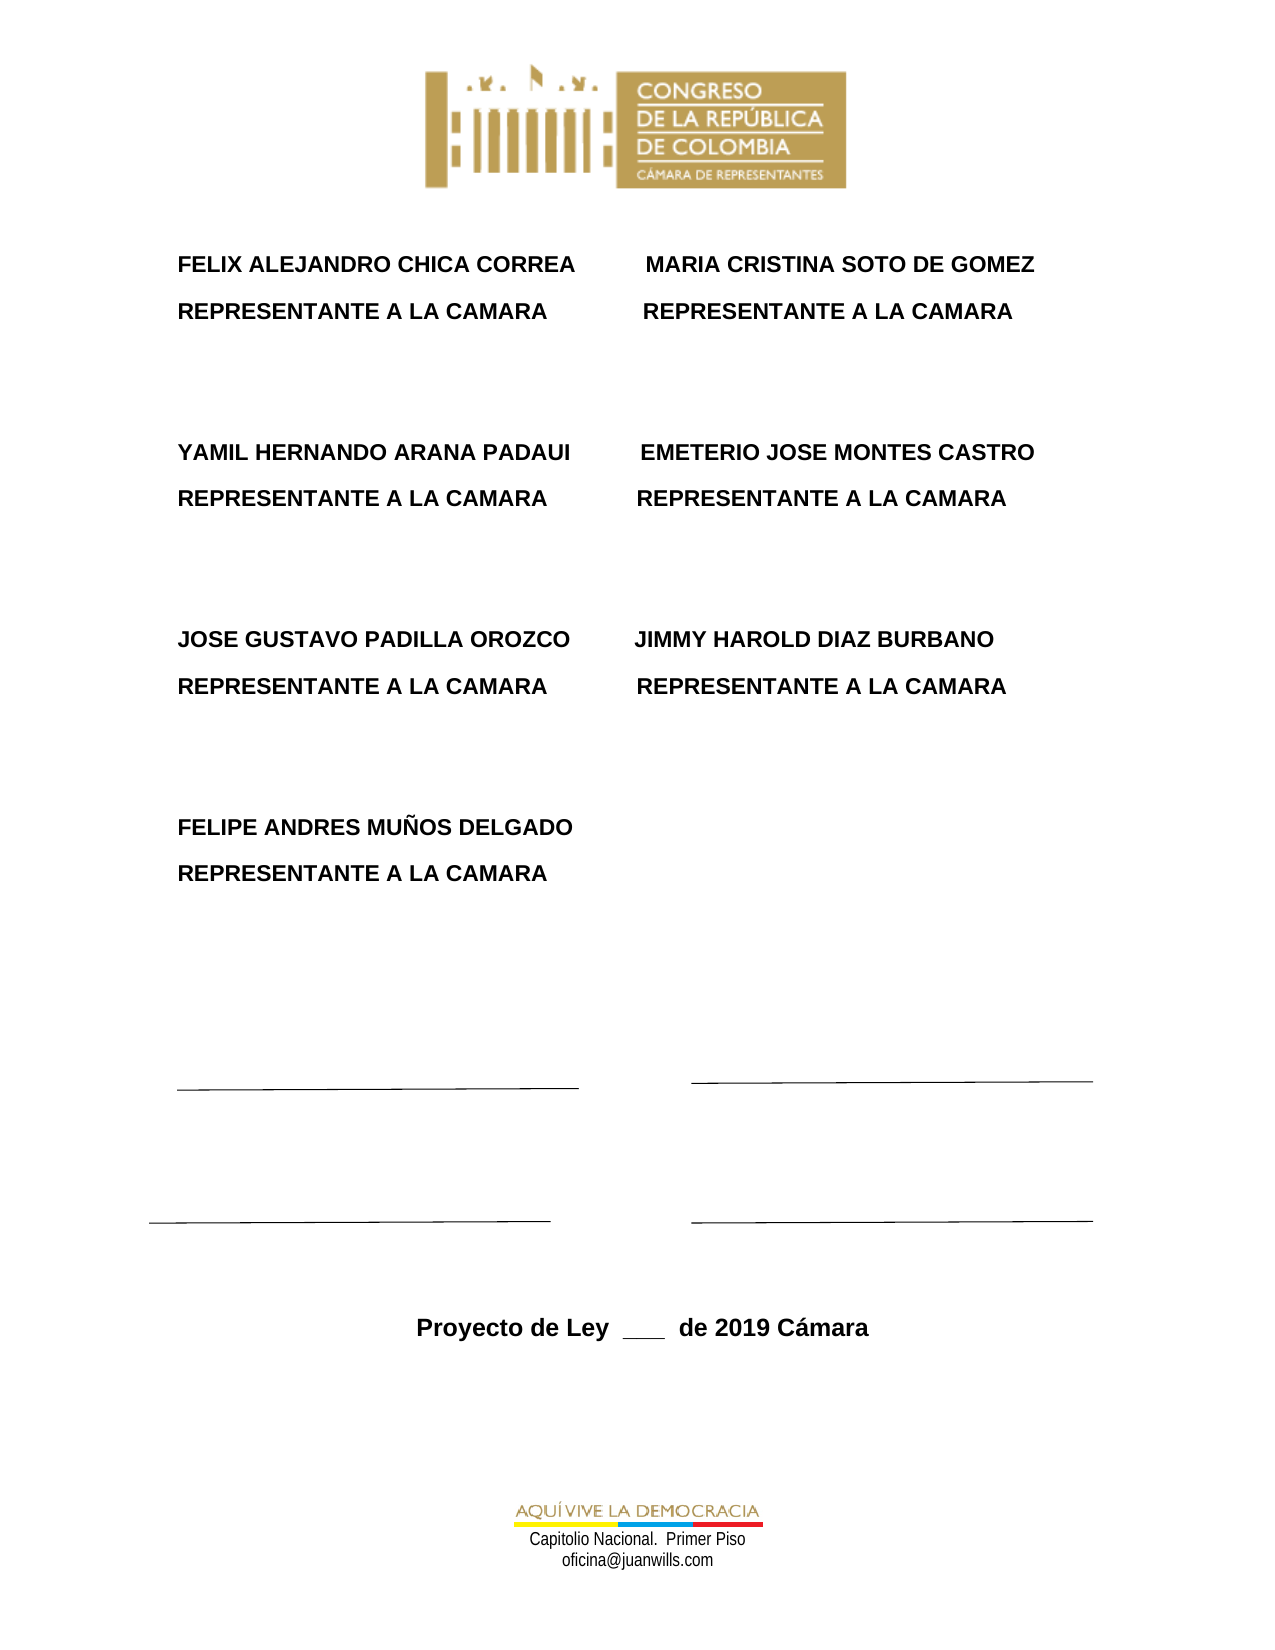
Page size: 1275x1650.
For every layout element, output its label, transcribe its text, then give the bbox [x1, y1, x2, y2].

text REPRESENTANTE A LA CAMARA REPRESENTANTE A LA CAMARA [177, 673, 1098, 699]
text FELIPE ANDRES MUÑOS DELGADO [177, 813, 1098, 840]
picture [507, 1498, 768, 1528]
text FELIX ALEJANDRO CHICA CORREA MARIA CRISTINA SOTO DE GOMEZ [177, 251, 1098, 277]
text REPRESENTANTE A LA CAMARA REPRESENTANTE A LA CAMARA [177, 298, 1098, 324]
text REPRESENTANTE A LA CAMARA REPRESENTANTE A LA CAMARA [177, 485, 1098, 512]
text REPRESENTANTE A LA CAMARA [177, 860, 1098, 887]
text YAMIL HERNANDO ARANA PADAUI EMETERIO JOSE MONTES CASTRO [177, 438, 1098, 465]
text Proyecto de Ley ___ de 2019 Cámara [177, 1313, 1098, 1341]
picture [415, 58, 861, 204]
text JOSE GUSTAVO PADILLA OROZCO JIMMY HAROLD DIAZ BURBANO [177, 626, 1098, 652]
